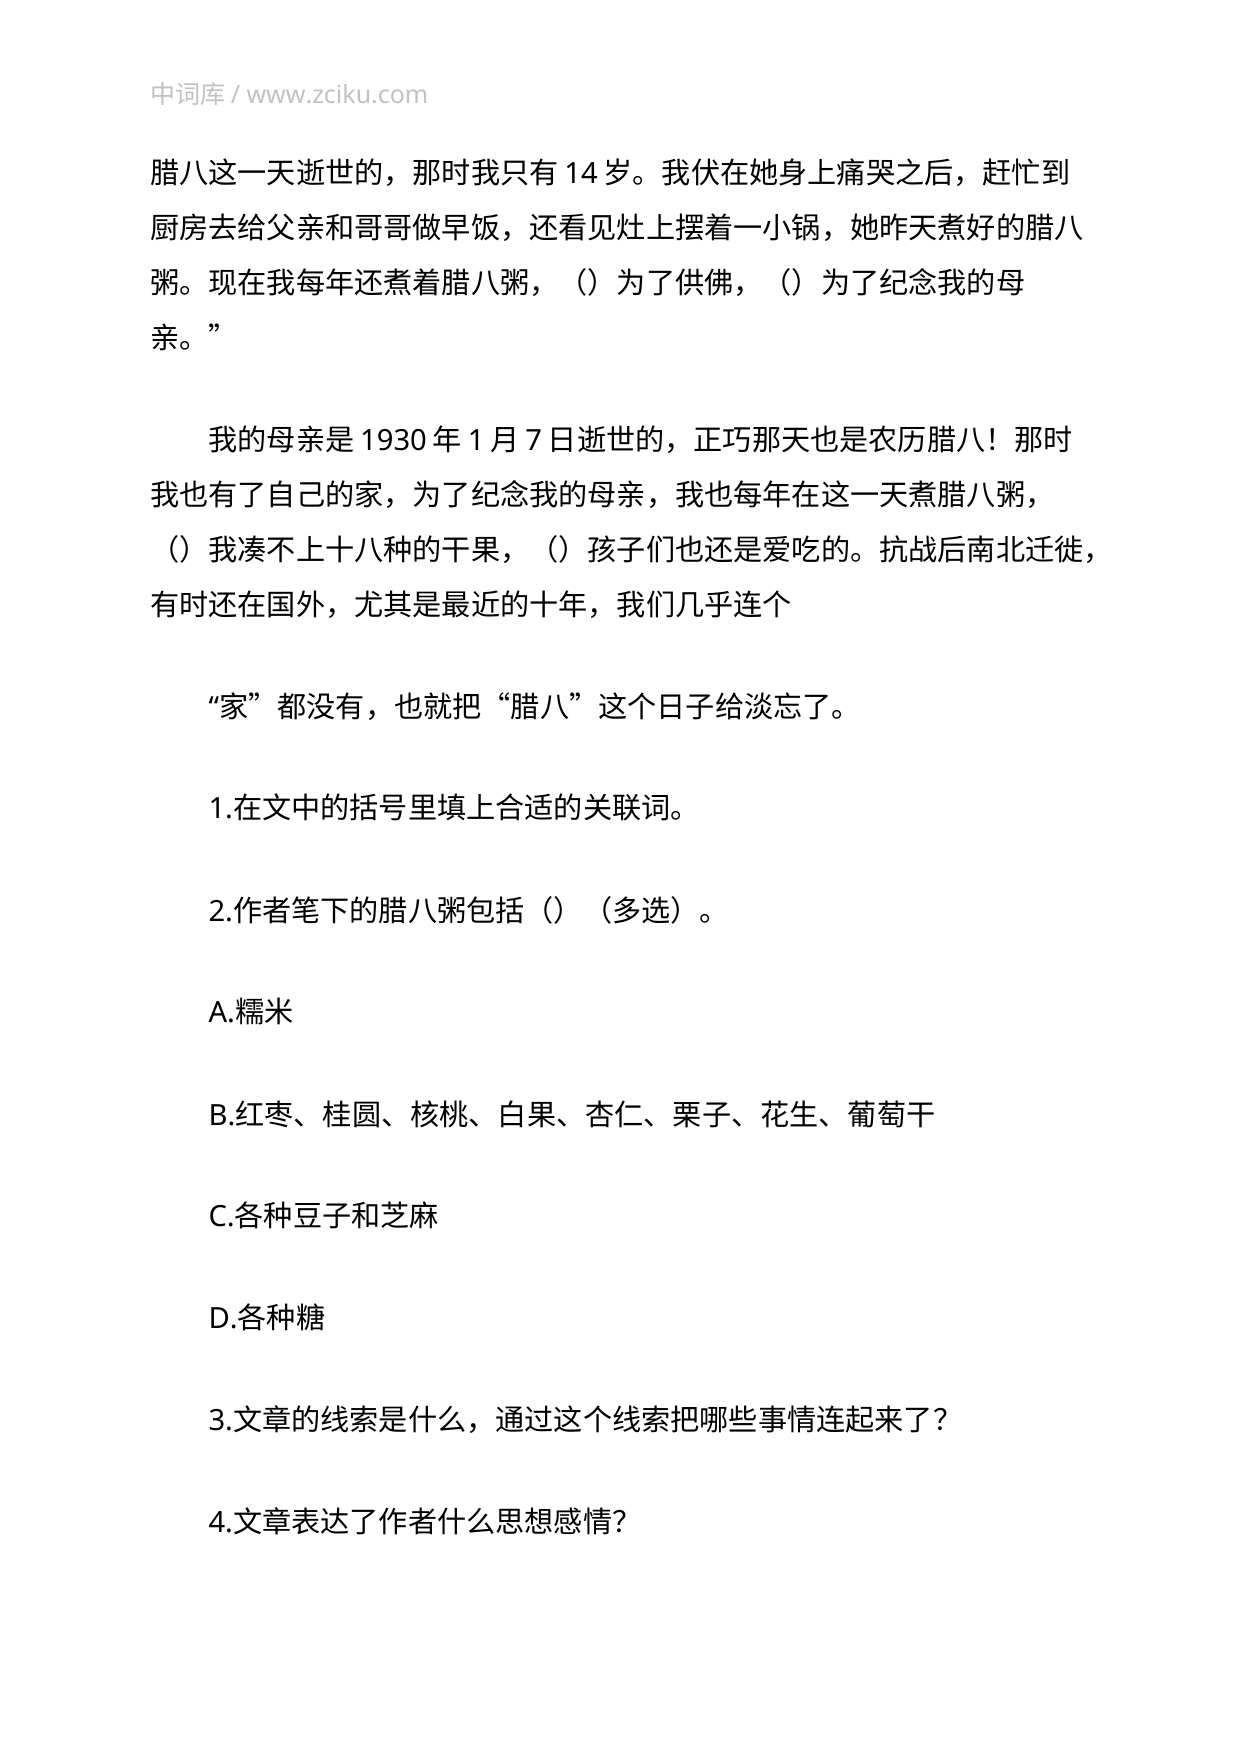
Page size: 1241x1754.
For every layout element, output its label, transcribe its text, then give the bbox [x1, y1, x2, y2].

text 我的母亲是1930年1月7日逝世的，正巧那天也是农历腊八！那时我也有了自己的家，为了纪念我的母亲，我也每年在这一天煮腊八粥，（）我凑不上十八种的干果，（）孩子们也还是爱吃的。抗战后南北迁徙，有时还在国外，尤其是最近的十年，我们几乎连个 [150, 417, 1090, 624]
text 3.文章的线索是什么，通过这个线索把哪些事情连起来了？ [150, 1397, 1090, 1439]
text 1.在文中的括号里填上合适的关联词。 [150, 785, 1090, 827]
text “家”都没有，也就把“腊八”这个日子给淡忘了。 [150, 683, 1090, 726]
text C.各种豆子和芝麻 [150, 1193, 1090, 1235]
text 2.作者笔下的腊八粥包括（）（多选）。 [150, 887, 1090, 929]
text D.各种糖 [150, 1295, 1090, 1337]
text A.糯米 [150, 989, 1090, 1031]
text B.红枣、桂圆、核桃、白果、杏仁、栗子、花生、葡萄干 [150, 1091, 1090, 1133]
text 4.文章表达了作者什么思想感情？ [150, 1499, 1090, 1541]
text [150, 150, 1090, 357]
